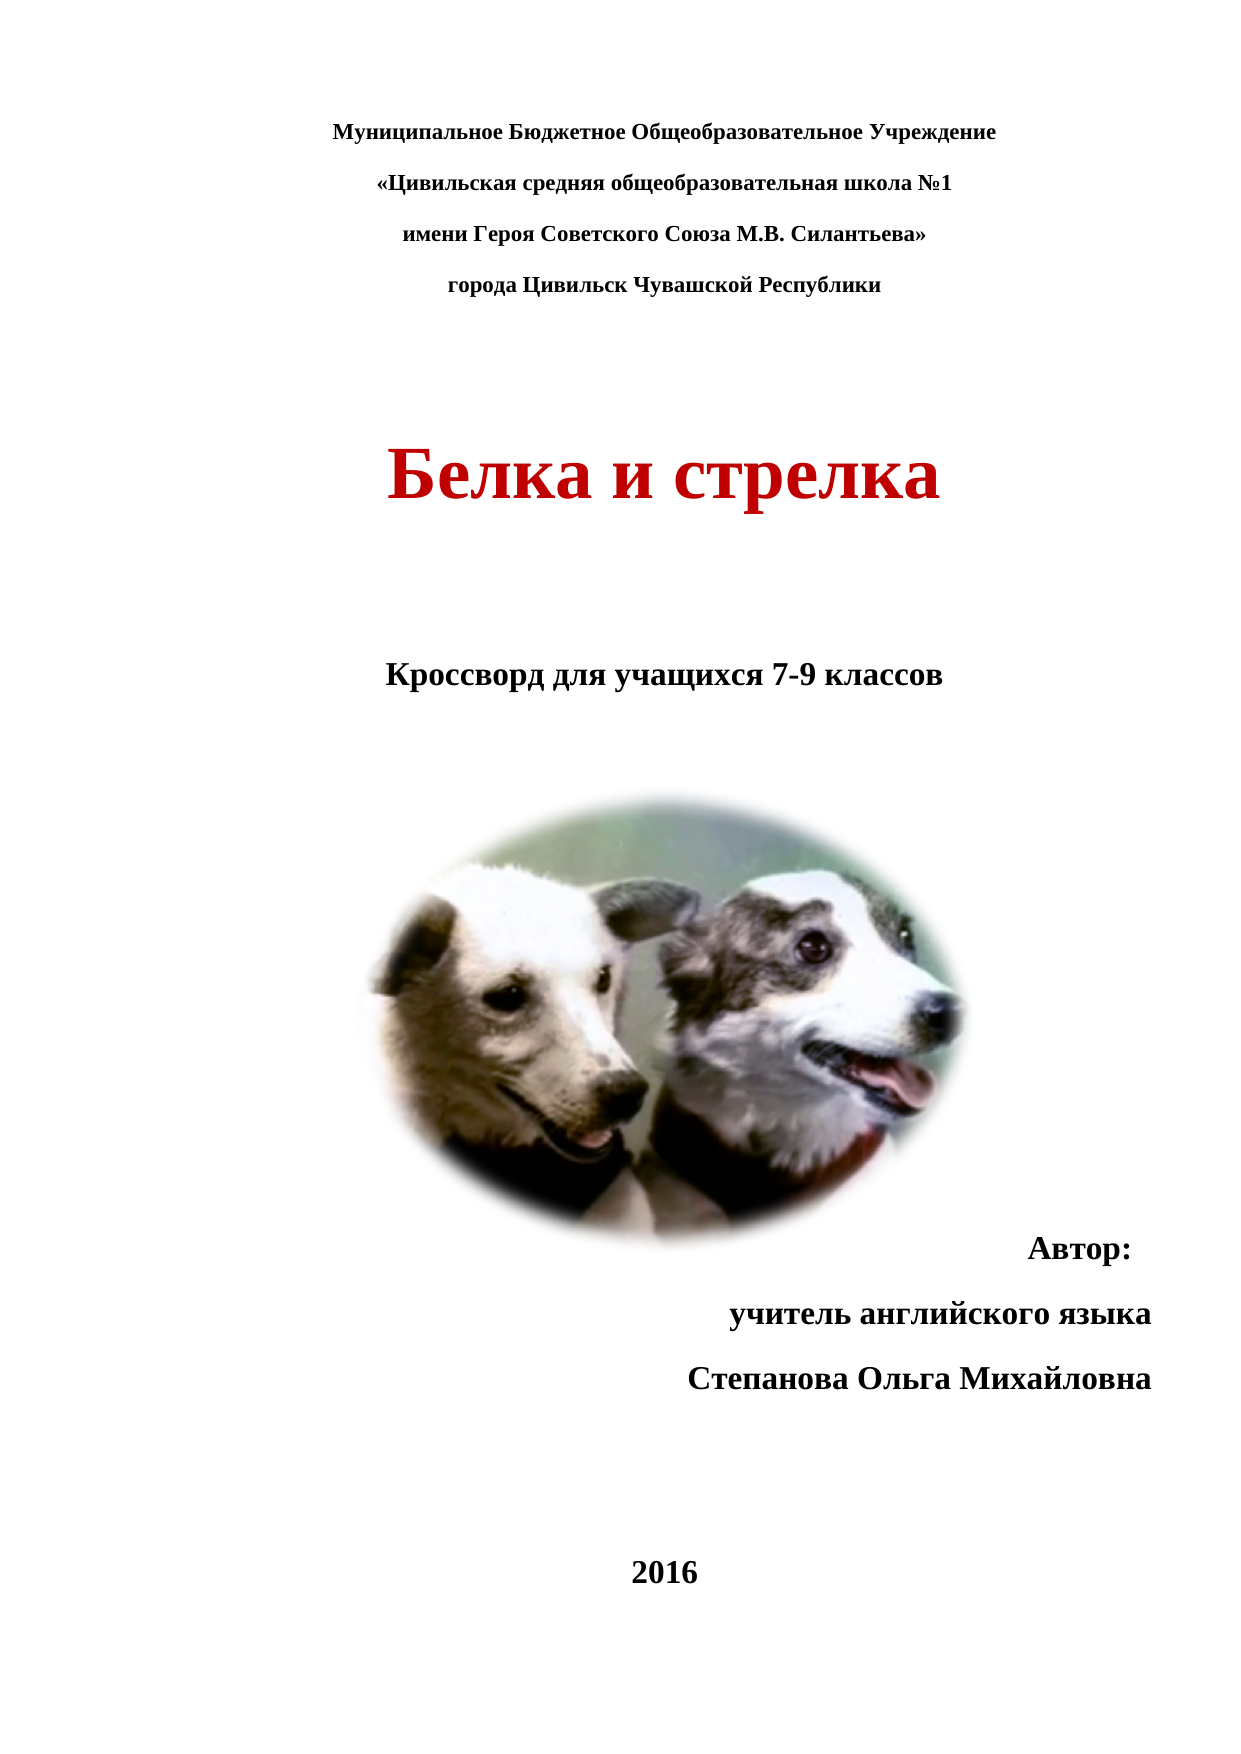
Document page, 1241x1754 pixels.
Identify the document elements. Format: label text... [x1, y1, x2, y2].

text Муниципальное Бюджетное Общеобразовательное Учреждение [177, 118, 1152, 144]
text имени Героя Советского Союза М.В. Силантьева» [177, 220, 1152, 247]
text 2016 [177, 1553, 1152, 1591]
text города Цивильск Чувашской Республики [177, 271, 1152, 298]
text Белка и стрелка [177, 428, 1152, 514]
text «Цивильская средняя общеобразовательная школа №1 [177, 169, 1152, 196]
text Автор: [177, 1228, 1152, 1266]
text Кроссворд для учащихся 7-9 классов [177, 654, 1152, 693]
picture [383, 814, 946, 1225]
text Степанова Ольга Михайловна [177, 1358, 1152, 1396]
text учитель английского языка [177, 1293, 1152, 1331]
